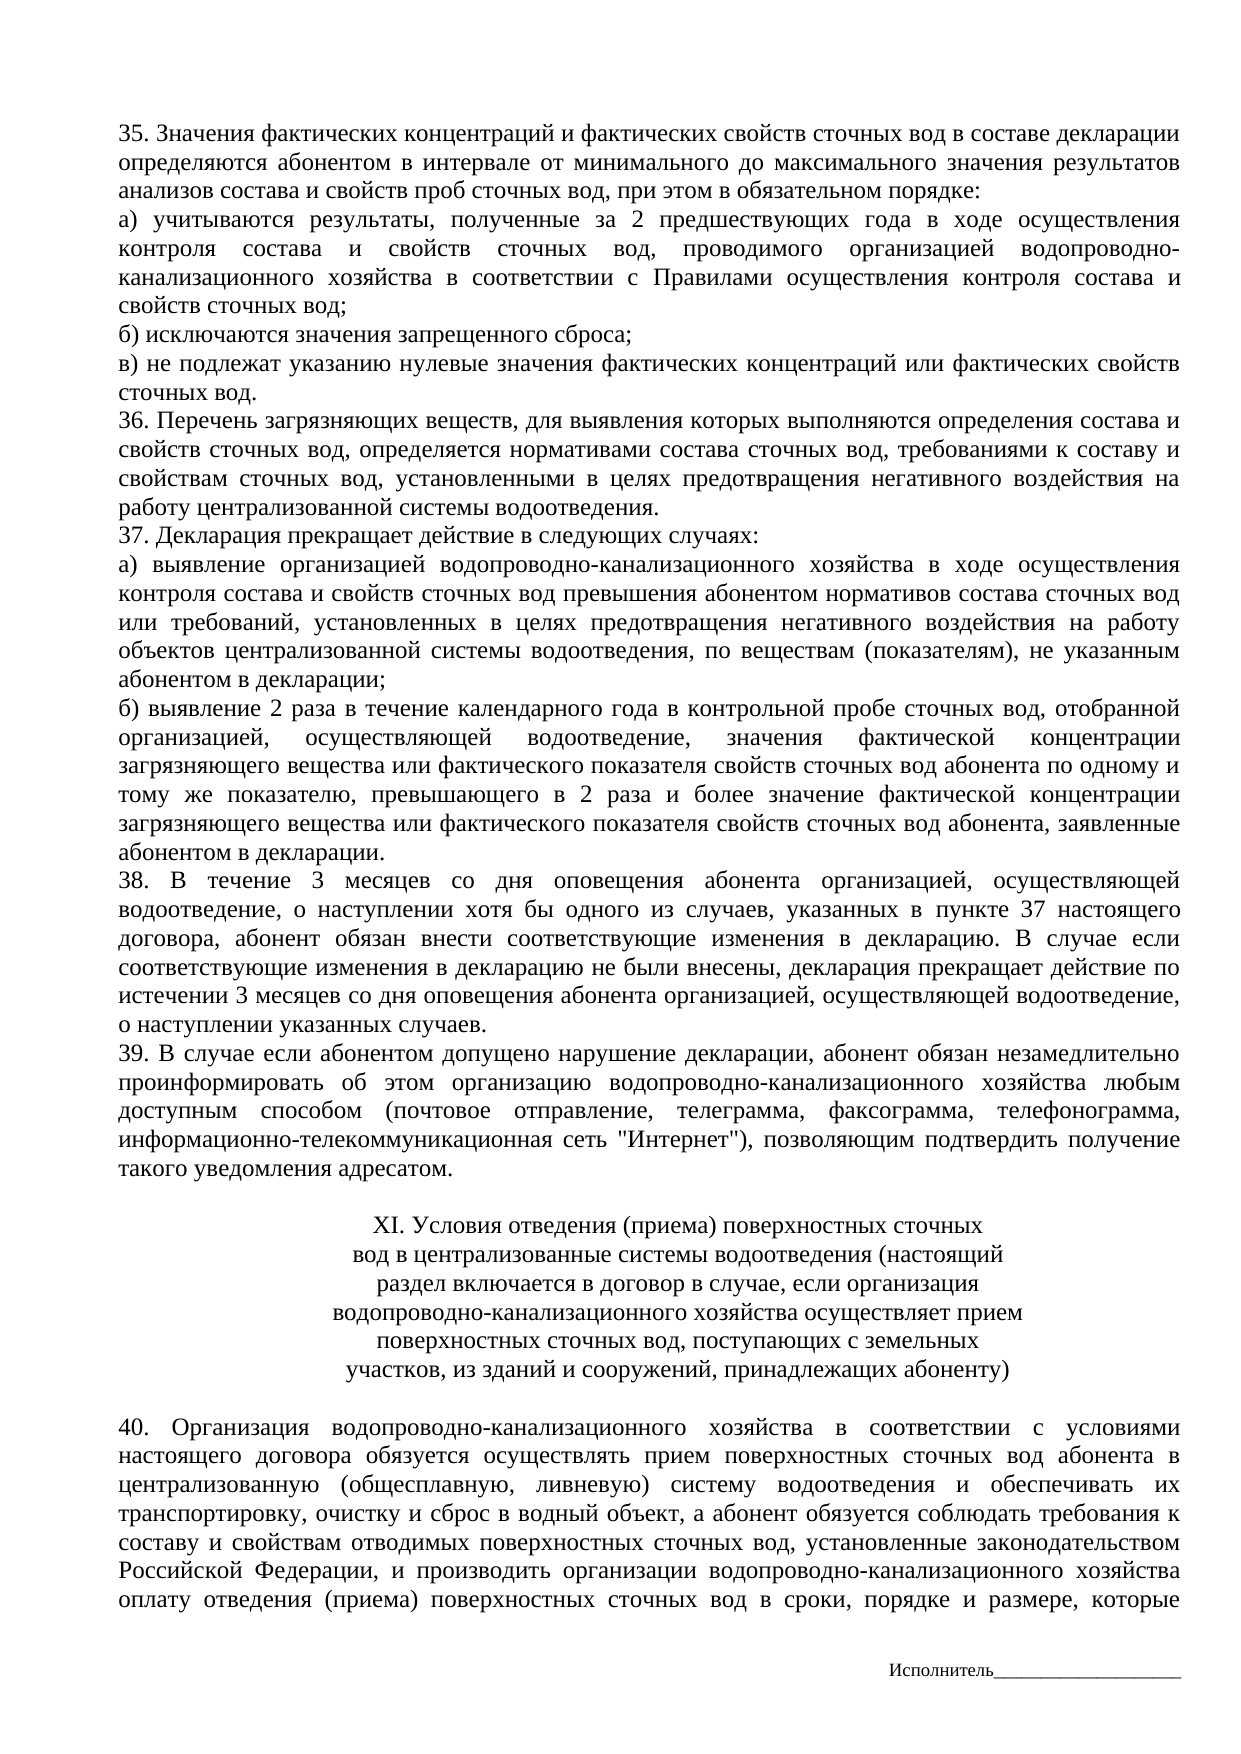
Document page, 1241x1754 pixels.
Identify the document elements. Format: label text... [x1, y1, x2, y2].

text а) выявление организацией водопроводно-канализационного хозяйства в ходе осуществления контроля состава и свойств сточных вод превышения абонентом нормативов состава сточных вод или требований, установленных в целях предотвращения негативного воздействия на работу объектов централизованной системы водоотведения, по веществам (показателям), не указанным абонентом в декларации; [118, 549, 1181, 693]
text водопроводно-канализационного хозяйства осуществляет прием [118, 1297, 1181, 1326]
text б) выявление 2 раза в течение календарного года в контрольной пробе сточных вод, отобранной организацией, осуществляющей водоотведение, значения фактической концентрации загрязняющего вещества или фактического показателя свойств сточных вод абонента по одному и тому же показателю, превышающего в 2 раза и более значение фактической концентрации загрязняющего вещества или фактического показателя свойств сточных вод абонента, заявленные абонентом в декларации. [118, 693, 1181, 866]
text XI. Условия отведения (приема) поверхностных сточных [118, 1211, 1181, 1239]
text раздел включается в договор в случае, если организация [118, 1268, 1181, 1297]
text 37. Декларация прекращает действие в следующих случаях: [118, 521, 1181, 549]
text 39. В случае если абонентом допущено нарушение декларации, абонент обязан незамедлительно проинформировать об этом организацию водопроводно-канализационного хозяйства любым доступным способом (почтовое отправление, телеграмма, факсограмма, телефонограмма, информационно-телекоммуникационная сеть "Интернет"), позволяющим подтвердить получение такого уведомления адресатом. [118, 1038, 1181, 1182]
text б) исключаются значения запрещенного сброса; [118, 319, 1181, 348]
text в) не подлежат указанию нулевые значения фактических концентраций или фактических свойств сточных вод. [118, 348, 1181, 406]
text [118, 1412, 1181, 1613]
text вод в централизованные системы водоотведения (настоящий [118, 1239, 1181, 1268]
text а) учитываются результаты, полученные за 2 предшествующих года в ходе осуществления контроля состава и свойств сточных вод, проводимого организацией водопроводно-канализационного хозяйства в соответствии с Правилами осуществления контроля состава и свойств сточных вод; [118, 204, 1181, 319]
text 35. Значения фактических концентраций и фактических свойств сточных вод в составе декларации определяются абонентом в интервале от минимального до максимального значения результатов анализов состава и свойств проб сточных вод, при этом в обязательном порядке: [118, 118, 1181, 204]
text поверхностных сточных вод, поступающих с земельных [118, 1326, 1181, 1354]
text 38. В течение 3 месяцев со дня оповещения абонента организацией, осуществляющей водоотведение, о наступлении хотя бы одного из случаев, указанных в пункте 37 настоящего договора, абонент обязан внести соответствующие изменения в декларацию. В случае если соответствующие изменения в декларацию не были внесены, декларация прекращает действие по истечении 3 месяцев со дня оповещения абонента организацией, осуществляющей водоотведение, о наступлении указанных случаев. [118, 866, 1181, 1038]
text 36. Перечень загрязняющих веществ, для выявления которых выполняются определения состава и свойств сточных вод, определяется нормативами состава сточных вод, требованиями к составу и свойствам сточных вод, установленными в целях предотвращения негативного воздействия на работу централизованной системы водоотведения. [118, 406, 1181, 521]
text участков, из зданий и сооружений, принадлежащих абоненту) [118, 1354, 1181, 1383]
